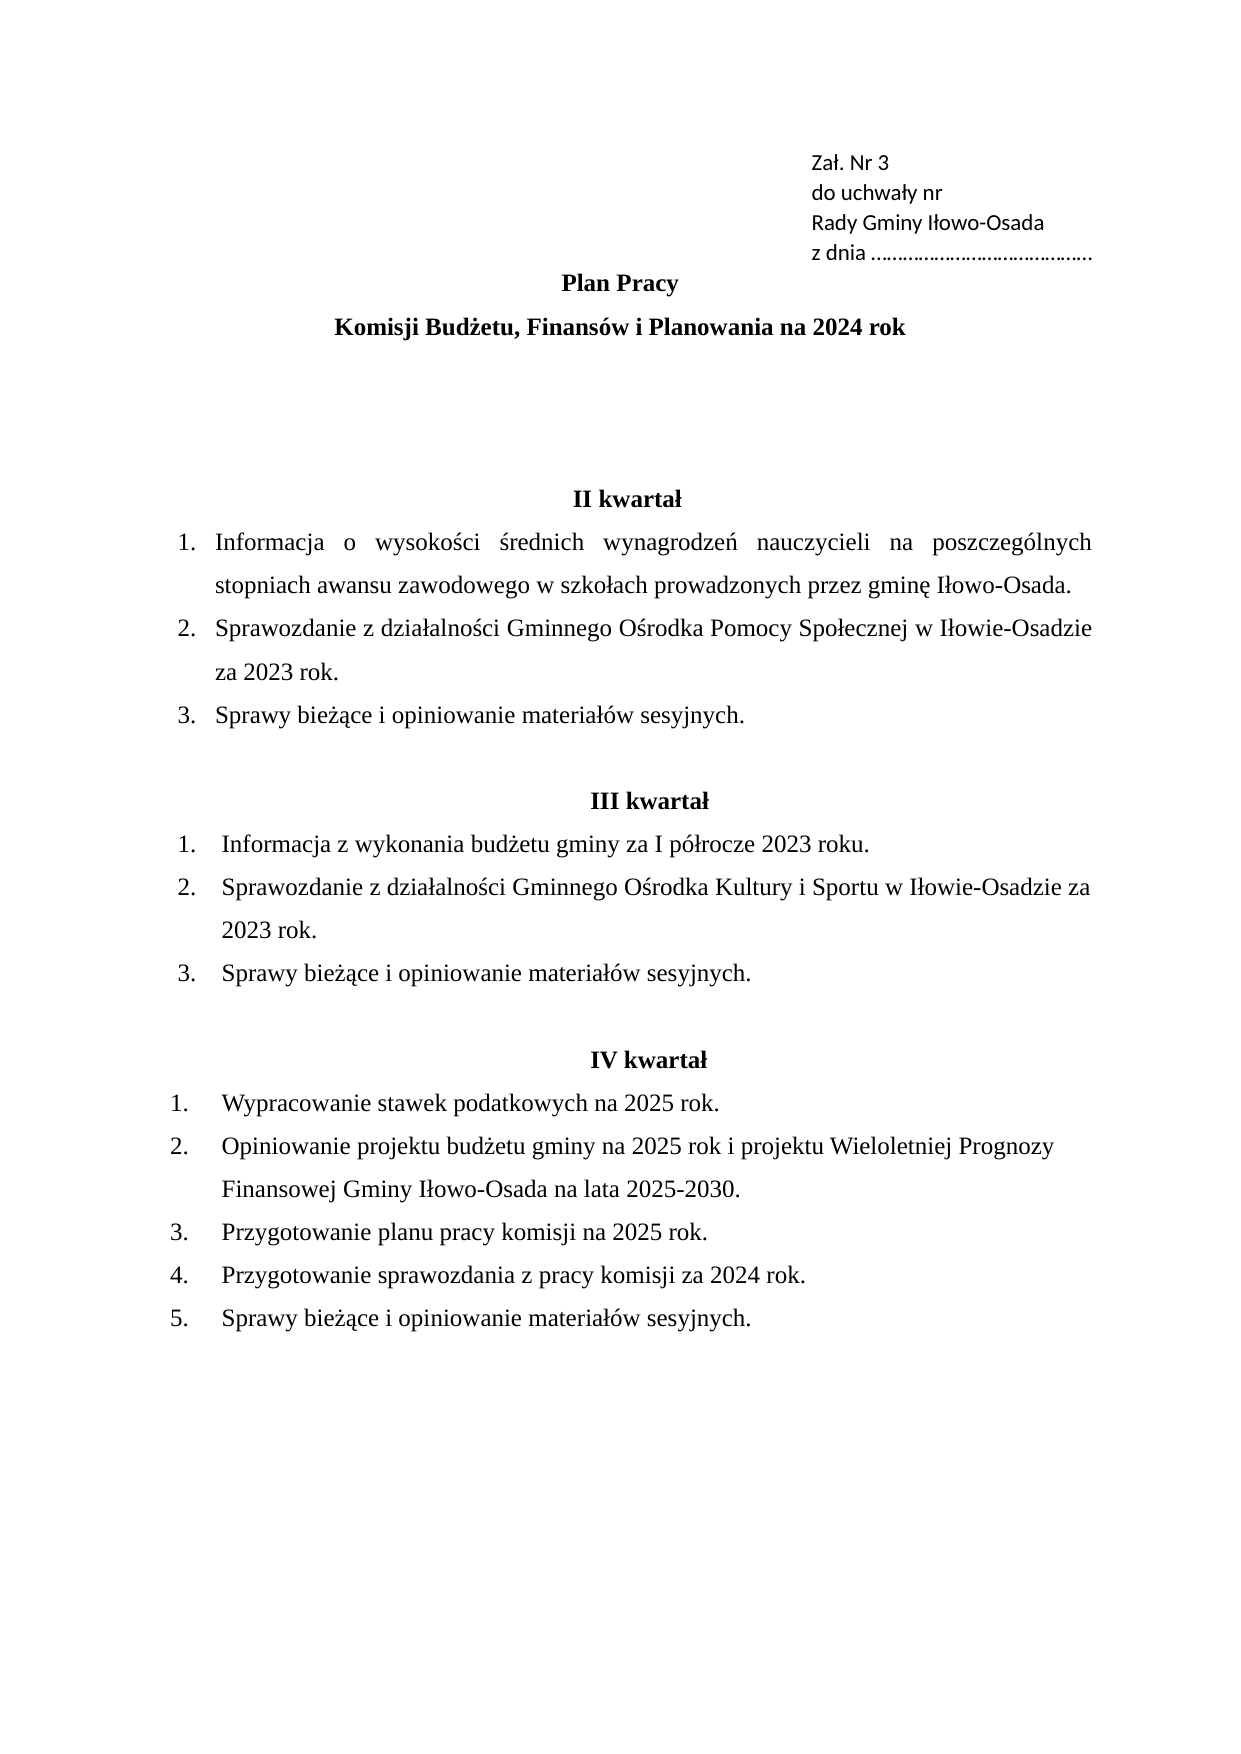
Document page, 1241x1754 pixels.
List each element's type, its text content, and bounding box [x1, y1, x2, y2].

text III kwartał [590, 786, 1093, 815]
list Sprawy bieżące i opiniowanie materiałów sesyjnych. [177, 958, 1093, 987]
text II kwartał [148, 484, 1093, 513]
list Sprawy bieżące i opiniowanie materiałów sesyjnych. [170, 1303, 1093, 1332]
list Opiniowanie projektu budżetu gminy na 2025 rok i projektu Wieloletniej Prognozy Finansowej Gminy Iłowo-Osada na lata 2025-2030. [170, 1131, 1093, 1203]
list Sprawy bieżące i opiniowanie materiałów sesyjnych. [177, 700, 1093, 728]
list Sprawozdanie z działalności Gminnego Ośrodka Pomocy Społecznej w Iłowie-Osadzie za 2023 rok. [177, 613, 1093, 685]
text Plan Pracy [148, 268, 1093, 297]
list Przygotowanie sprawozdania z pracy komisji za 2024 rok. [170, 1260, 1093, 1289]
text z dnia …………………………………… [148, 238, 1093, 266]
text Zał. Nr 3 [148, 148, 1093, 176]
text Rady Gminy Iłowo-Osada [148, 208, 1093, 236]
list Informacja o wysokości średnich wynagrodzeń nauczycieli na poszczególnych stopniach awansu zawodowego w szkołach prowadzonych przez gminę Iłowo-Osada. [177, 527, 1093, 599]
text IV kwartał [590, 1045, 1093, 1073]
text do uchwały nr [148, 178, 1093, 206]
list Sprawozdanie z działalności Gminnego Ośrodka Kultury i Sportu w Iłowie-Osadzie za 2023 rok. [177, 872, 1093, 944]
list Przygotowanie planu pracy komisji na 2025 rok. [170, 1217, 1093, 1246]
list Wypracowanie stawek podatkowych na 2025 rok. [170, 1088, 1093, 1117]
text Komisji Budżetu, Finansów i Planowania na 2024 rok [148, 312, 1093, 340]
list Informacja z wykonania budżetu gminy za I półrocze 2023 roku. [177, 829, 1093, 858]
